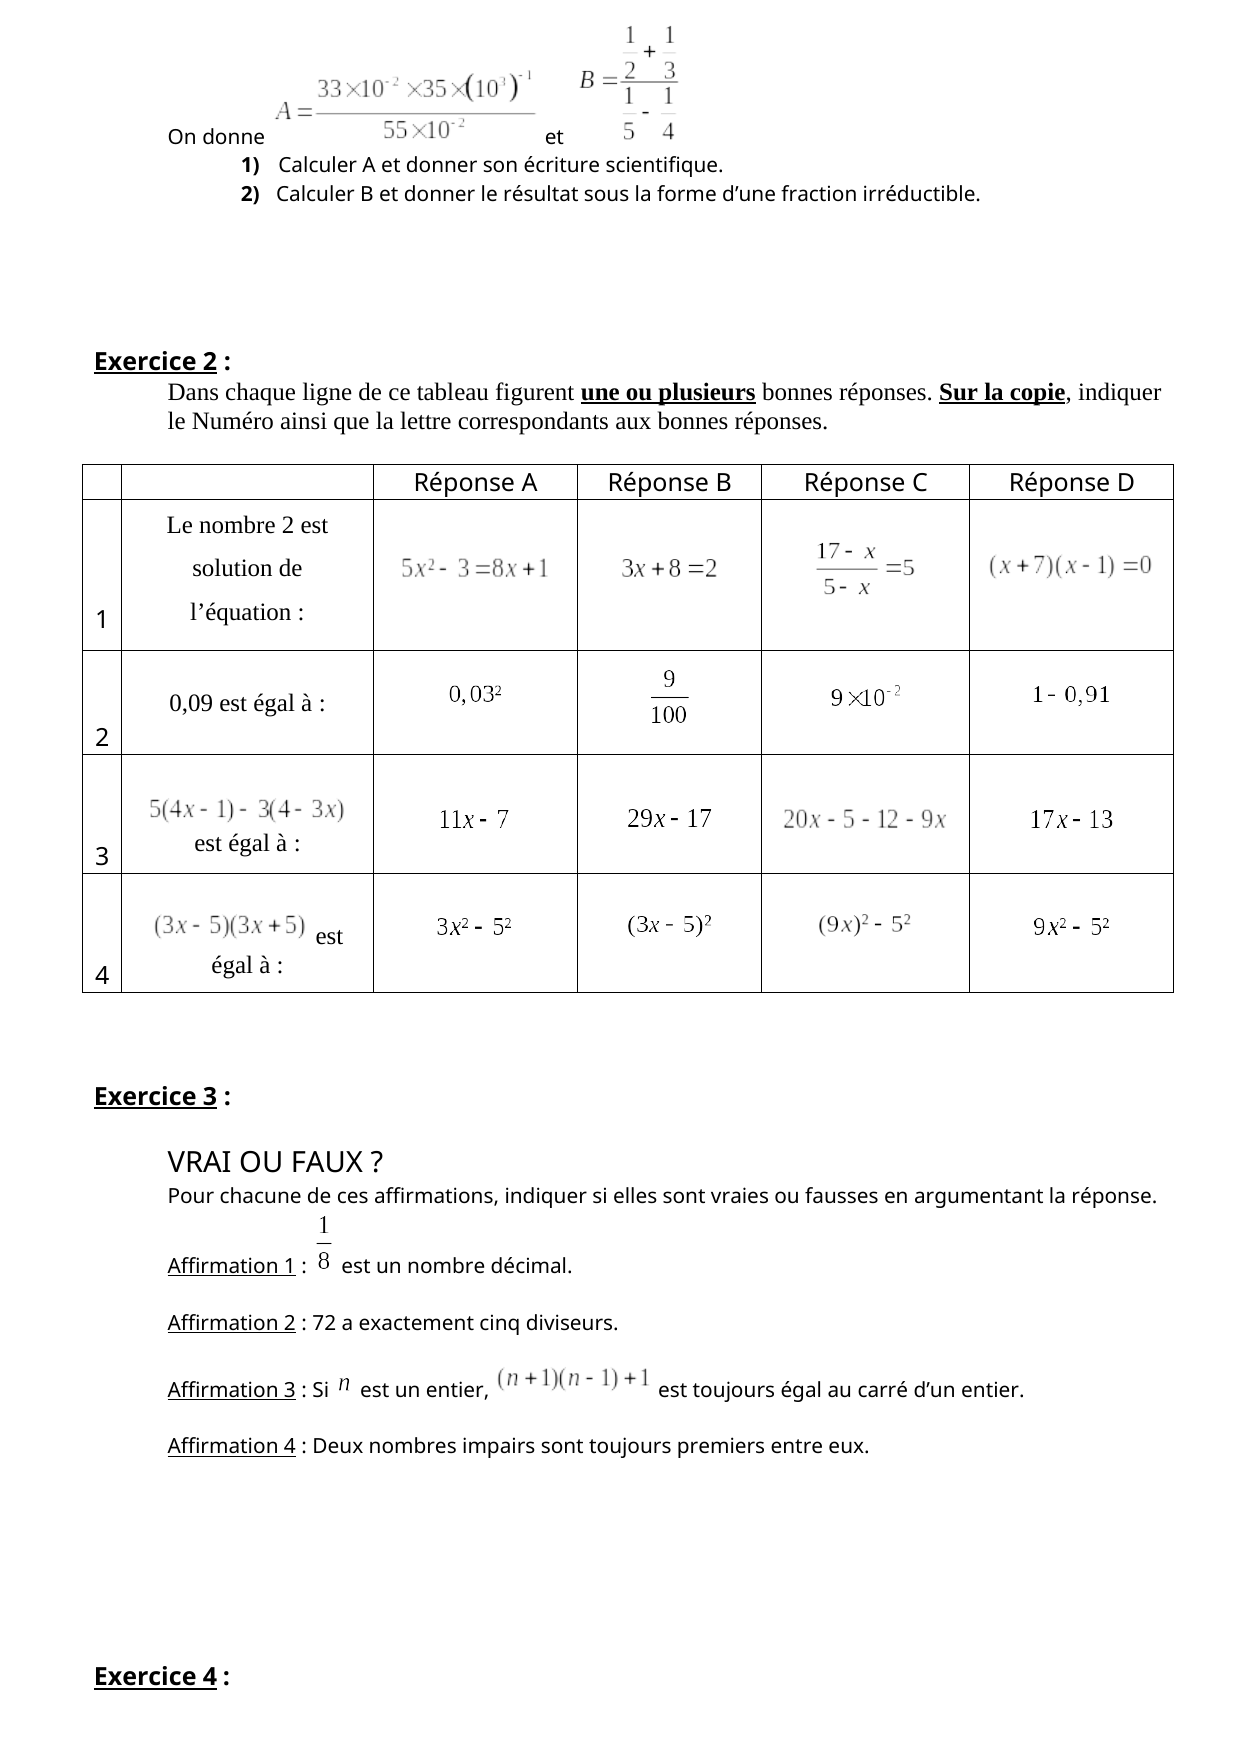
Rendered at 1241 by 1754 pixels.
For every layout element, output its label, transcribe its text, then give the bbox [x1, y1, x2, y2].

text VRAI OU FAUX ? [167, 1141, 1162, 1181]
list Calculer A et donner son écriture scientifique. [241, 150, 1162, 179]
table_cell [374, 500, 577, 650]
table_cell [762, 500, 969, 650]
table_cell [762, 651, 969, 753]
table_header Réponse D [970, 465, 1173, 499]
table_cell [374, 651, 577, 753]
table_cell [970, 755, 1173, 873]
table_header Réponse B [578, 465, 761, 499]
table_header [83, 465, 121, 499]
table_cell [762, 874, 969, 992]
table_cell [578, 874, 761, 992]
table_cell [762, 755, 969, 873]
text Exercice 2 : [94, 343, 1162, 377]
table_cell est égal à : [122, 874, 373, 992]
table_cell 3 [83, 755, 121, 873]
text Pour chacune de ces affirmations, indiquer si elles sont vraies ou fausses en argumentant la réponse. [167, 1181, 1162, 1209]
text Affirmation 1 : est un nombre décimal. [167, 1209, 1162, 1279]
table_cell 4 [83, 874, 121, 992]
table_cell [374, 874, 577, 992]
table_cell est égal à : [122, 755, 373, 873]
text On donne et [94, 19, 1162, 150]
table_header Réponse A [374, 465, 577, 499]
table_cell 1 [83, 500, 121, 650]
text Dans chaque ligne de ce tableau figurent une ou plusieurs bonnes réponses. Sur la copie, indiquer le Numéro ainsi que la lettre correspondants aux bonnes réponses. [167, 377, 1162, 435]
text 2) Calculer B et donner le résultat sous la forme d’une fraction irréductible. [167, 179, 1162, 207]
table_header Réponse C [762, 465, 969, 499]
text Affirmation 2 : 72 a exactement cinq diviseurs. [167, 1308, 1162, 1336]
text Affirmation 3 : Si est un entier, est toujours égal au carré d’un entier. [167, 1364, 1162, 1403]
text Exercice 4 : [94, 1659, 1162, 1693]
table_cell [578, 755, 761, 873]
text Affirmation 4 : Deux nombres impairs sont toujours premiers entre eux. [167, 1432, 1162, 1460]
table_cell [970, 874, 1173, 992]
table_cell [970, 651, 1173, 753]
table_cell [374, 755, 577, 873]
table_cell [578, 500, 761, 650]
table_header [122, 465, 373, 499]
table_cell 0,09 est égal à : [122, 651, 373, 753]
table_cell Le nombre 2 est solution de l’équation : [122, 500, 373, 650]
table_cell [578, 651, 761, 753]
table_cell 2 [83, 651, 121, 753]
table_cell [970, 500, 1173, 650]
text Exercice 3 : [94, 1078, 1162, 1113]
